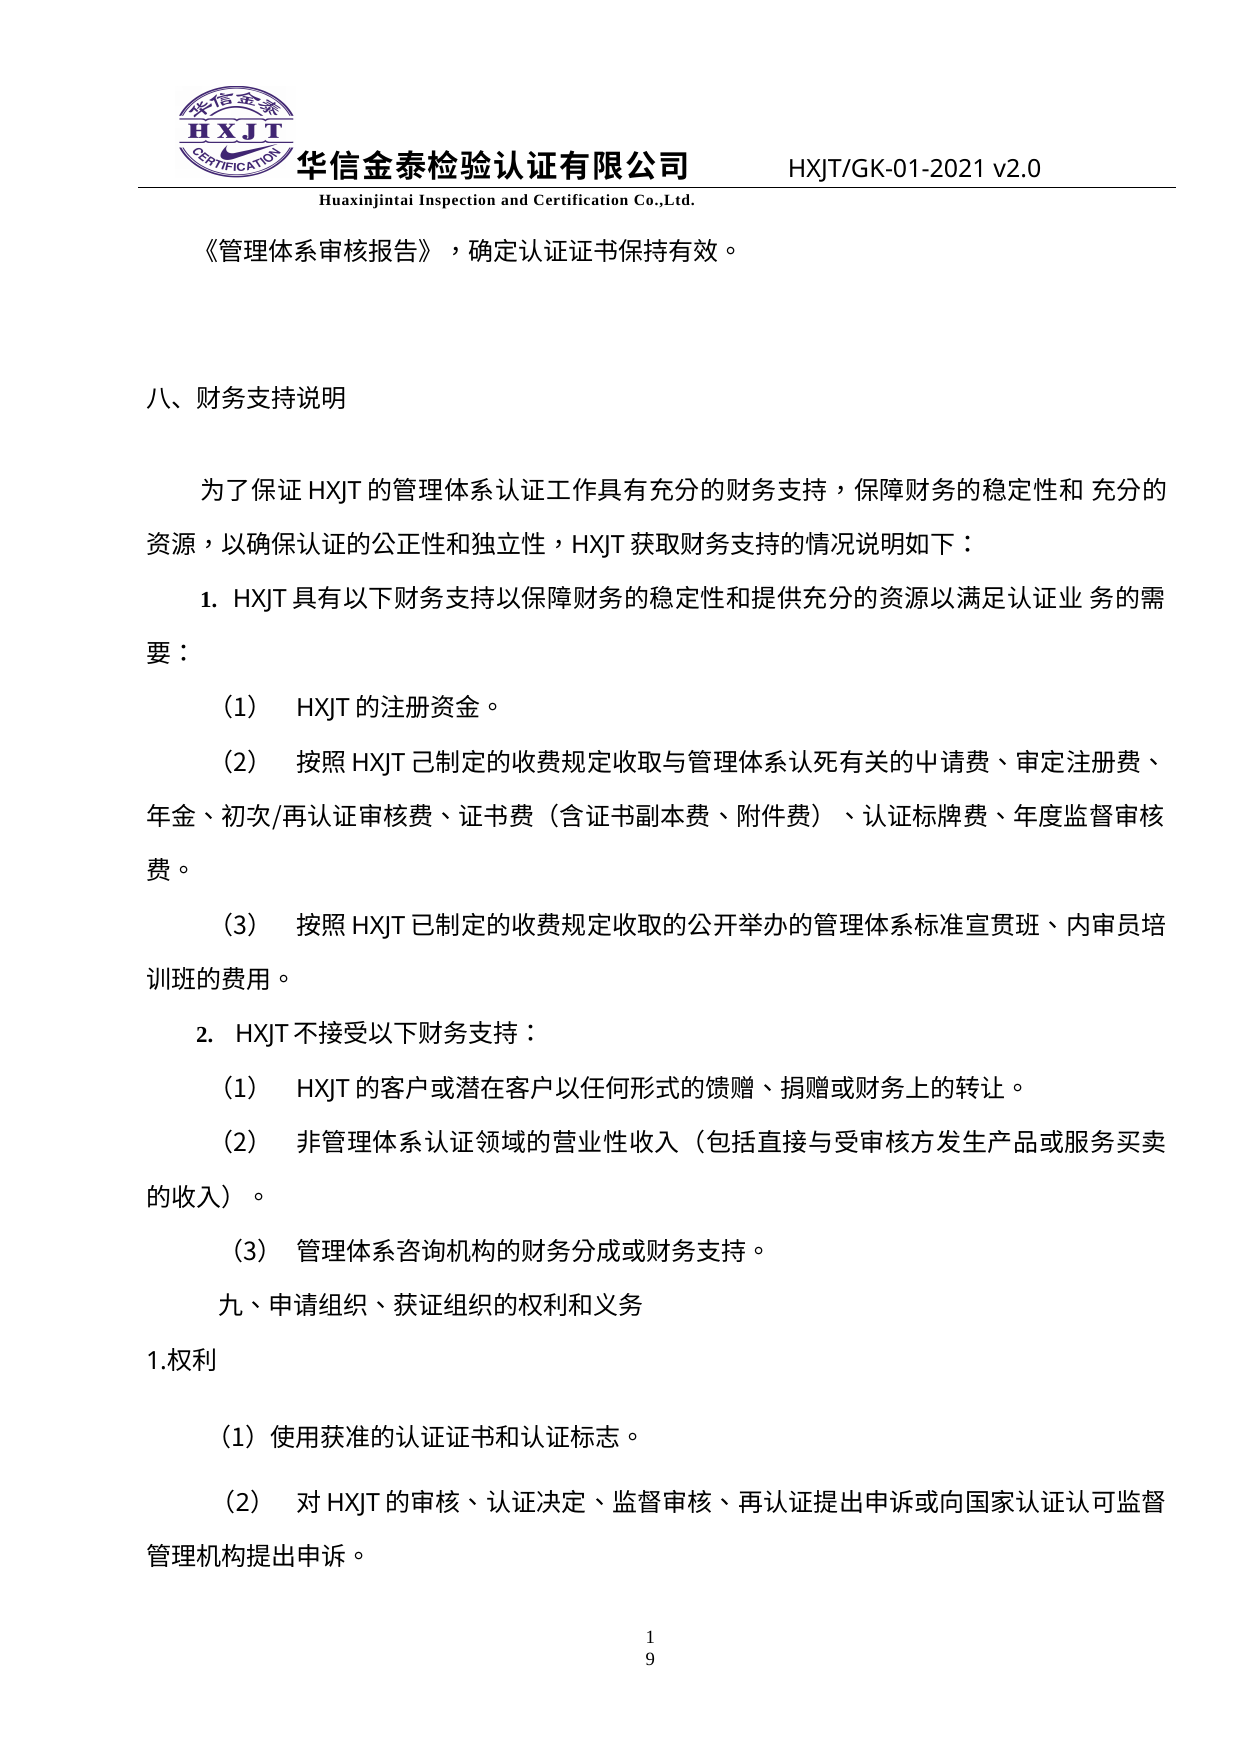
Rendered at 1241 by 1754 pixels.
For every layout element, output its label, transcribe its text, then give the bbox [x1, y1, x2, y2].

list HXJT不接受以下财务支持： [146, 1014, 1167, 1050]
text （2） 按照HXJT己制定的收费规定收取与管理体系认死有关的屮请费、审定注册费、年金、初次/再认证审核费、证书费（含证书副本费、附件费）、认证标牌费、年度监督审核费。 [146, 742, 1167, 887]
text 为了保证HXJT的管理体系认证工作具有充分的财务支持，保障财务的稳定性和 充分的资源，以确保认证的公正性和独立性，HXJT获取财务支持的情况说明如下： [146, 470, 1167, 561]
text 《管理体系审核报告》，确定认证证书保持有效。 [146, 232, 1167, 268]
text （2） 对HXJT的审核、认证决定、监督审核、再认证提出申诉或向国家认证认可监督管理机构提出申诉。 [146, 1482, 1167, 1573]
text （2） 非管理体系认证领域的营业性收入（包括直接与受审核方发生产品或服务买卖的收入）。 [146, 1123, 1167, 1213]
text （1） HXJT的客户或潜在客户以任何形式的馈赠、捐赠或财务上的转让。 [146, 1068, 1167, 1104]
text 1.权利 [146, 1340, 1167, 1376]
text 九、申请组织、获证组织的权利和义务 [146, 1286, 1167, 1322]
text （1） HXJT的注册资金。 [146, 688, 1167, 724]
text （3） 按照HXJT已制定的收费规定收取的公开举办的管理体系标准宣贯班、内审员培训班的费用。 [146, 905, 1167, 996]
text （1）使用获准的认证证书和认证标志。 [146, 1417, 1167, 1454]
text 八、财务支持说明 [146, 378, 1167, 414]
list HXJT具有以下财务支持以保障财务的稳定性和提供充分的资源以满足认证业 务的需要： [146, 579, 1167, 669]
text （3） 管理体系咨询机构的财务分成或财务支持。 [146, 1231, 1167, 1268]
picture [175, 86, 297, 178]
